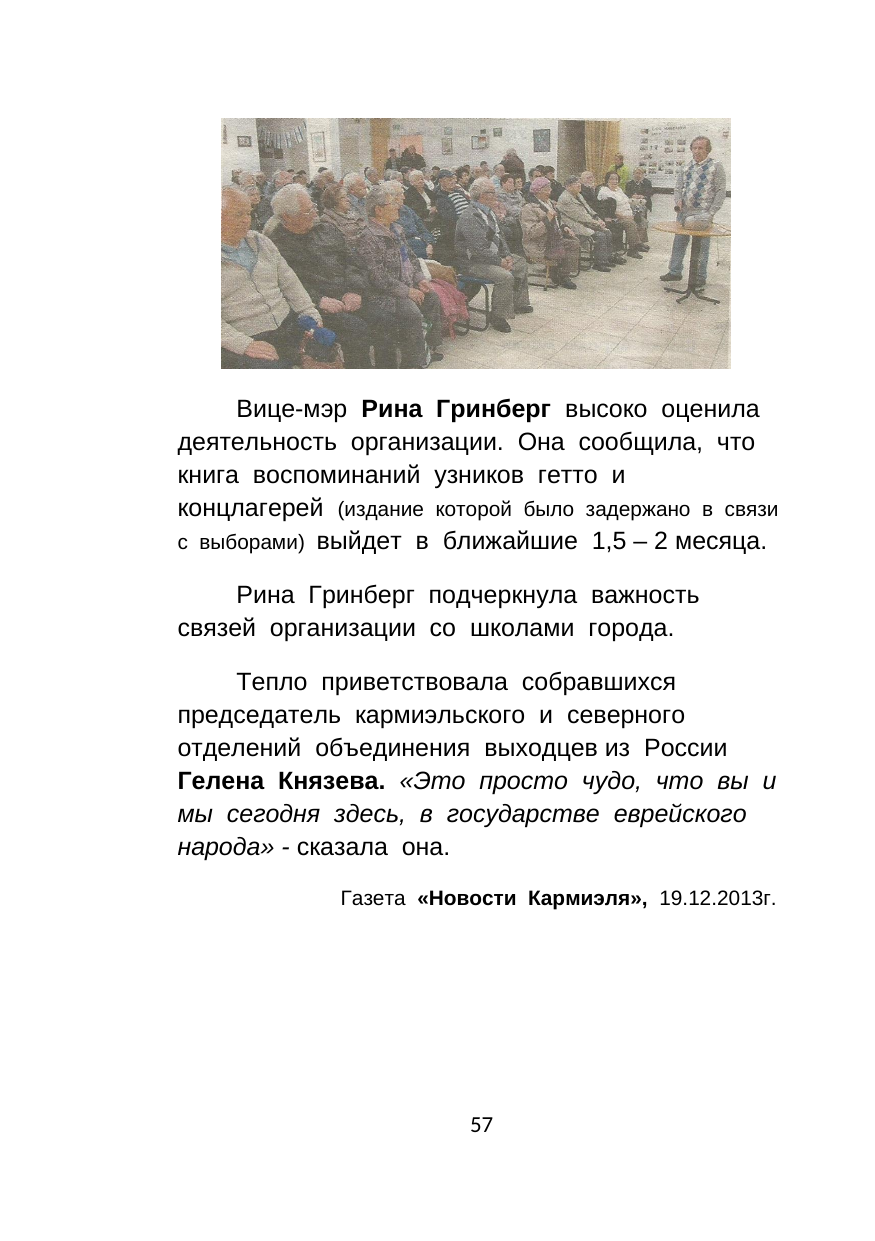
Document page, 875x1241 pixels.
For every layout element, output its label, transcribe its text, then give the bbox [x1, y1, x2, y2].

text Рина Гринберг подчеркнула важность связей организации со школами города. [177, 580, 786, 641]
picture [221, 118, 731, 369]
text Тепло приветствовала собравшихся председатель кармиэльского и северного отделений объединения выходцев из России Гелена Князева. «Это просто чудо, что вы и мы сегодня здесь, в государстве еврейского народа» - сказала она. [177, 667, 786, 860]
text Газета «Новости Кармиэля», 19.12.2013г. [177, 886, 812, 909]
text Вице-мэр Рина Гринберг высоко оценила деятельность организации. Она сообщила, что книга воспоминаний узников гетто и концлагерей (издание которой было задержано в связи с выборами) выйдет в ближайшие 1,5 – 2 месяца. [177, 394, 786, 554]
